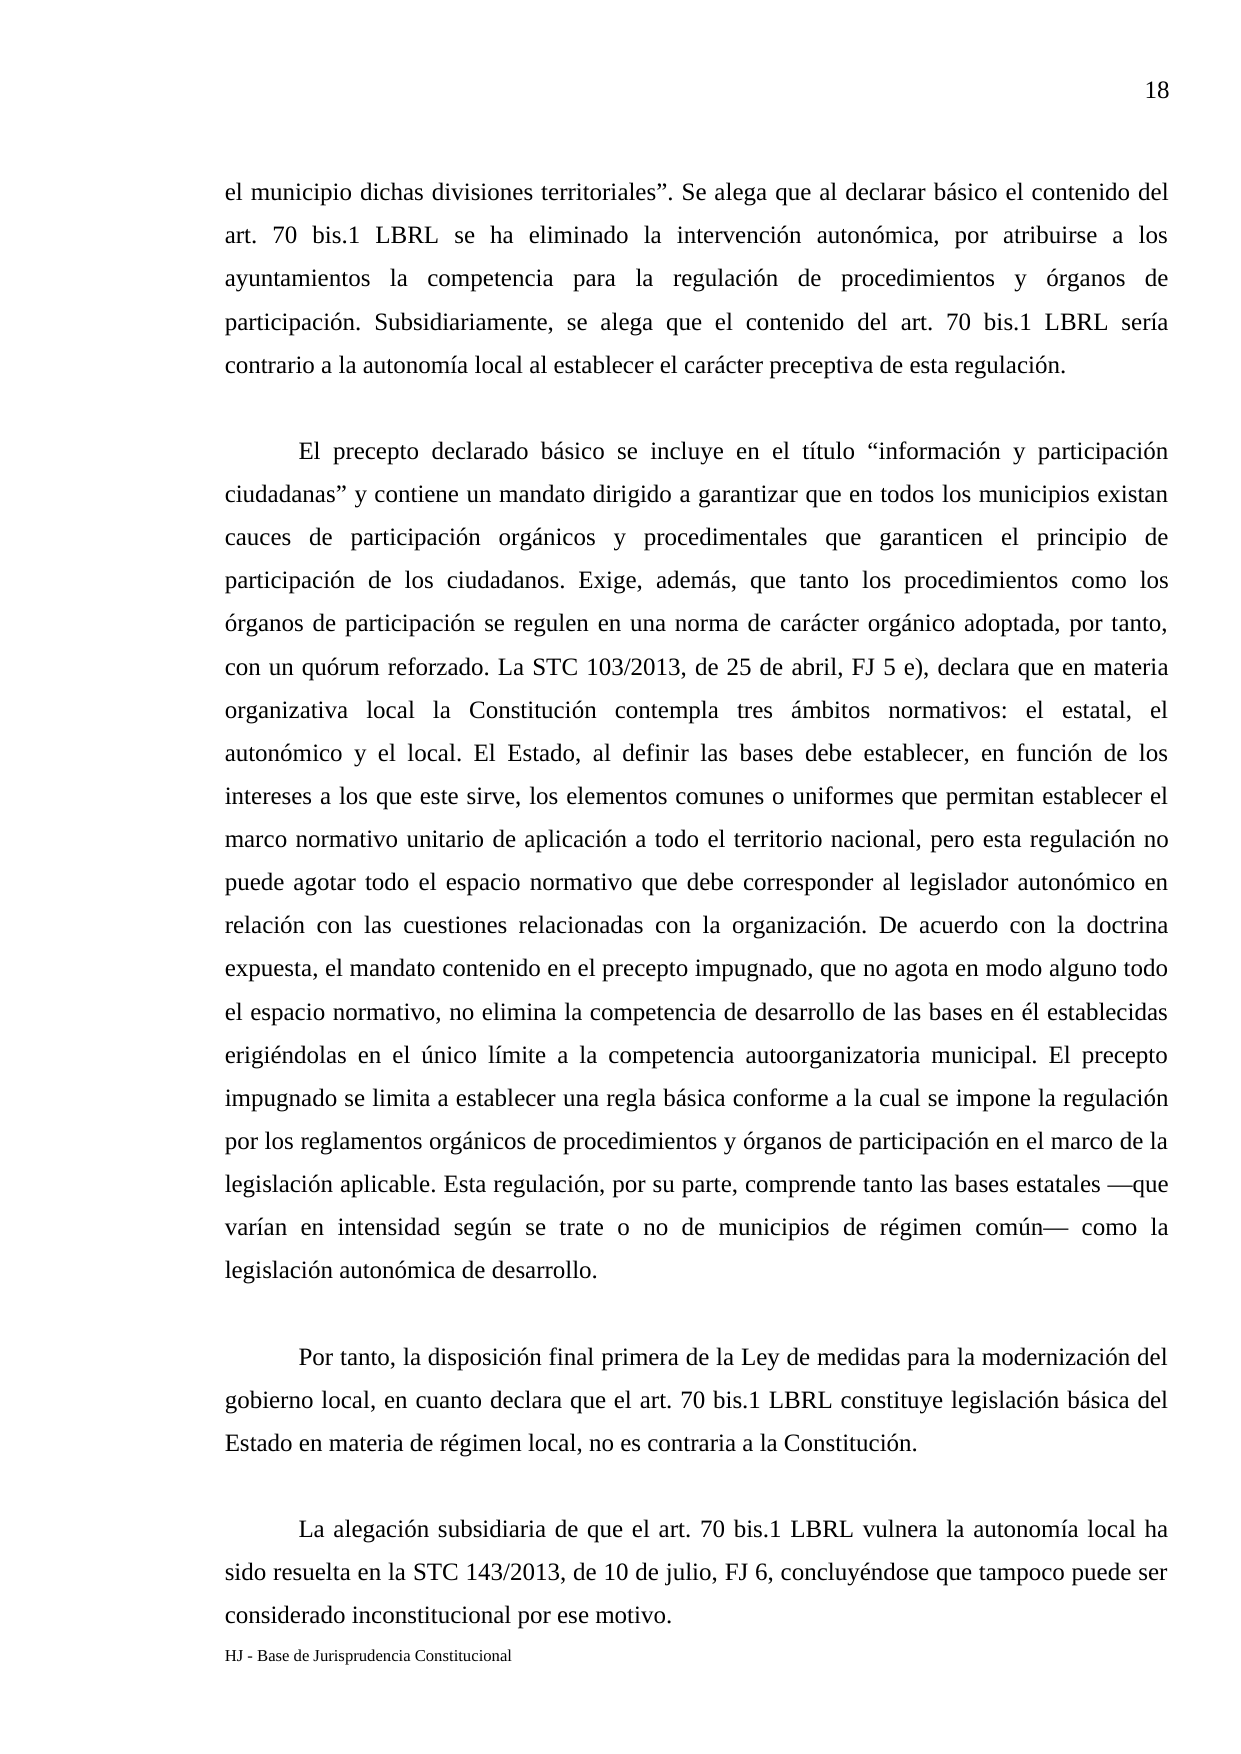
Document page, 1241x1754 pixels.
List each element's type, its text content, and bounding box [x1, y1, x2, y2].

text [224, 177, 1169, 378]
text Por tanto, la disposición final primera de la Ley de medidas para la modernización del gobierno local, en cuanto declara que el art. 70 bis.1 LBRL constituye legislación básica del Estado en materia de régimen local, no es contraria a la Constitución. [224, 1342, 1169, 1457]
text El precepto declarado básico se incluye en el título “información y participación ciudadanas” y contiene un mandato dirigido a garantizar que en todos los municipios existan cauces de participación orgánicos y procedimentales que garanticen el principio de participación de los ciudadanos. Exige, además, que tanto los procedimientos como los órganos de participación se regulen en una norma de carácter orgánico adoptada, por tanto, con un quórum reforzado. La STC 103/2013, de 25 de abril, FJ 5 e), declara que en materia organizativa local la Constitución contempla tres ámbitos normativos: el estatal, el autonómico y el local. El Estado, al definir las bases debe establecer, en función de los intereses a los que este sirve, los elementos comunes o uniformes que permitan establecer el marco normativo unitario de aplicación a todo el territorio nacional, pero esta regulación no puede agotar todo el espacio normativo que debe corresponder al legislador autonómico en relación con las cuestiones relacionadas con la organización. De acuerdo con la doctrina expuesta, el mandato contenido en el precepto impugnado, que no agota en modo alguno todo el espacio normativo, no elimina la competencia de desarrollo de las bases en él establecidas erigiéndolas en el único límite a la competencia autoorganizatoria municipal. El precepto impugnado se limita a establecer una regla básica conforme a la cual se impone la regulación por los reglamentos orgánicos de procedimientos y órganos de participación en el marco de la legislación aplicable. Esta regulación, por su parte, comprende tanto las bases estatales —que varían en intensidad según se trate o no de municipios de régimen común— como la legislación autonómica de desarrollo. [224, 436, 1169, 1284]
text La alegación subsidiaria de que el art. 70 bis.1 LBRL vulnera la autonomía local ha sido resuelta en la STC 143/2013, de 10 de julio, FJ 6, concluyéndose que tampoco puede ser considerado inconstitucional por ese motivo. [224, 1514, 1169, 1629]
